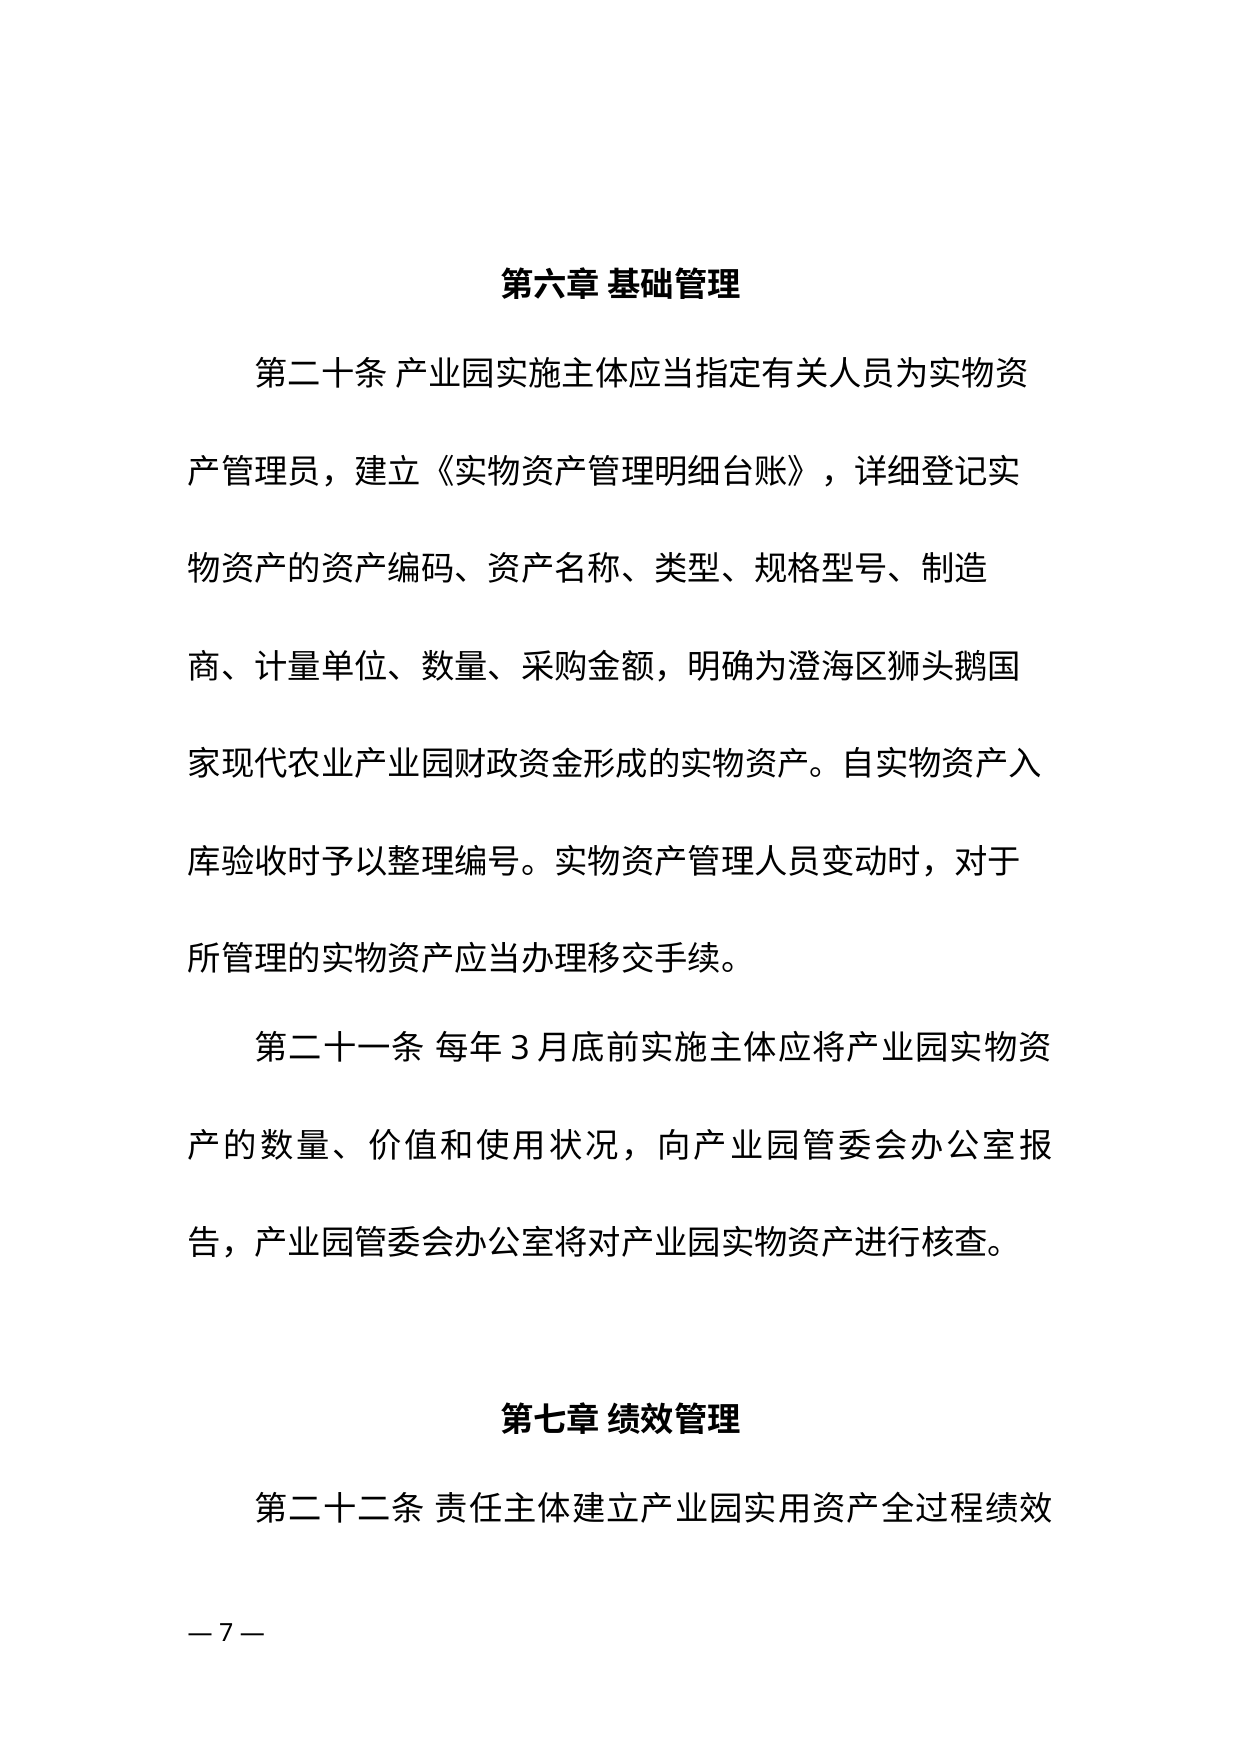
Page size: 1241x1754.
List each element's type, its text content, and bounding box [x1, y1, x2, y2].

text 第二十一条 每年3月底前实施主体应将产业园实物资产的数量、价值和使用状况，向产业园管委会办公室报告，产业园管委会办公室将对产业园实物资产进行核查。 [187, 1013, 1053, 1273]
subtitle 第七章 绩效管理 [187, 1384, 1053, 1449]
text 第二十条 产业园实施主体应当指定有关人员为实物资产管理员，建立《实物资产管理明细台账》，详细登记实物资产的资产编码、资产名称、类型、规格型号、制造商、计量单位、数量、采购金额，明确为澄海区狮头鹅国家现代农业产业园财政资金形成的实物资产。自实物资产入库验收时予以整理编号。实物资产管理人员变动时，对于所管理的实物资产应当办理移交手续。 [187, 339, 1053, 989]
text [187, 1474, 1053, 1539]
subtitle 第六章 基础管理 [187, 250, 1053, 315]
